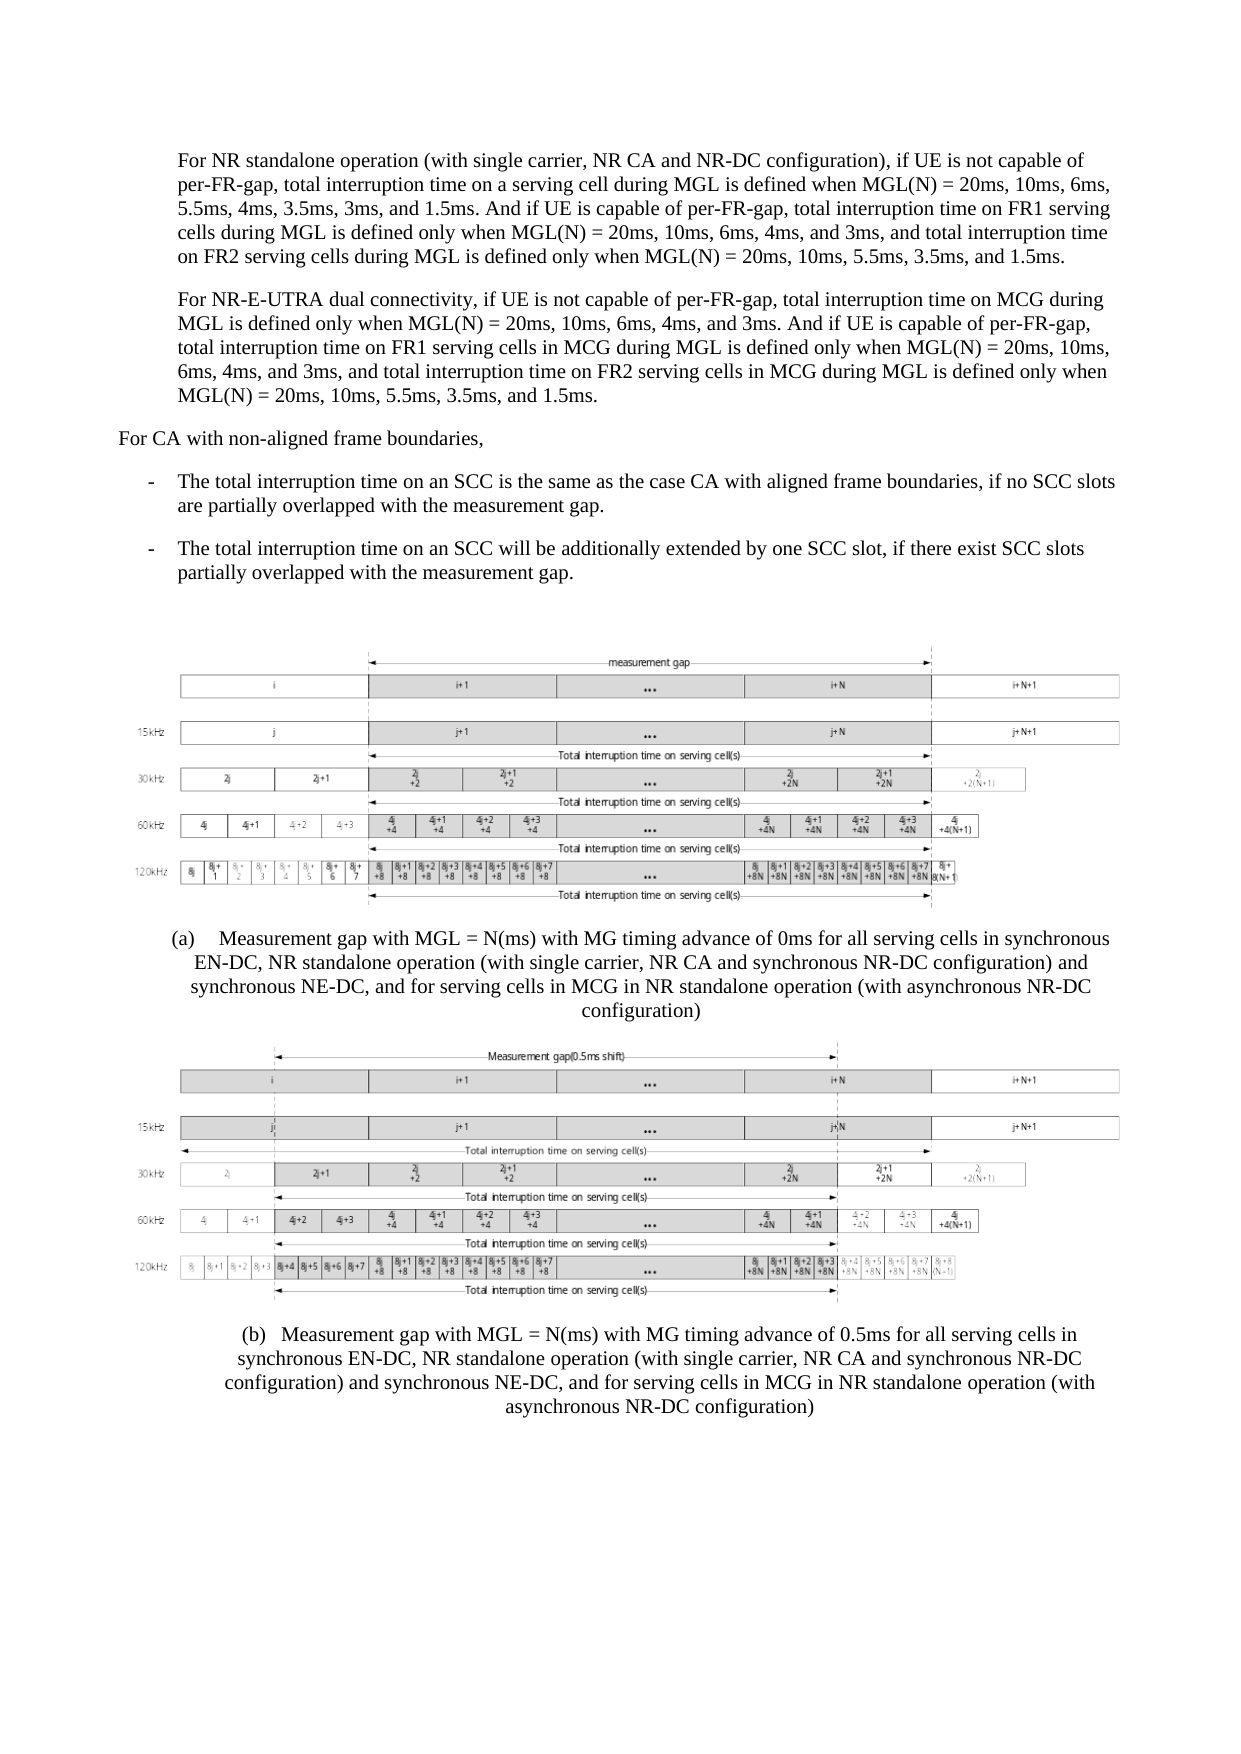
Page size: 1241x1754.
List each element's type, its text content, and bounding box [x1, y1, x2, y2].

text - The total interruption time on an SCC is the same as the case CA with aligned frame boundaries, if no SCC slots are partially overlapped with the measurement gap. [148, 469, 1122, 517]
text (b) Measurement gap with MGL = N(ms) with MG timing advance of 0.5ms for all serving cells in synchronous EN-DC, NR standalone operation (with single carrier, NR CA and synchronous NR-DC configuration) and synchronous NE-DC, and for serving cells in MCG in NR standalone operation (with asynchronous NR-DC configuration) [197, 1322, 1122, 1418]
text - The total interruption time on an SCC will be additionally extended by one SCC slot, if there exist SCC slots partially overlapped with the measurement gap. [148, 536, 1122, 584]
text For NR standalone operation (with single carrier, NR CA and NR-DC configuration), if UE is not capable of per-FR-gap, total interruption time on a serving cell during MGL is defined when MGL(N) = 20ms, 10ms, 6ms, 5.5ms, 4ms, 3.5ms, 3ms, and 1.5ms. And if UE is capable of per-FR-gap, total interruption time on FR1 serving cells during MGL is defined only when MGL(N) = 20ms, 10ms, 6ms, 4ms, and 3ms, and total interruption time on FR2 serving cells during MGL is defined only when MGL(N) = 20ms, 10ms, 5.5ms, 3.5ms, and 1.5ms. [148, 148, 1122, 268]
text For NR-E-UTRA dual connectivity, if UE is not capable of per-FR-gap, total interruption time on MCG during MGL is defined only when MGL(N) = 20ms, 10ms, 6ms, 4ms, and 3ms. And if UE is capable of per-FR-gap, total interruption time on FR1 serving cells in MCG during MGL is defined only when MGL(N) = 20ms, 10ms, 6ms, 4ms, and 3ms, and total interruption time on FR2 serving cells in MCG during MGL is defined only when MGL(N) = 20ms, 10ms, 5.5ms, 3.5ms, and 1.5ms. [148, 287, 1122, 407]
text For CA with non-aligned frame boundaries, [118, 426, 1122, 450]
text (a) Measurement gap with MGL = N(ms) with MG timing advance of 0ms for all serving cells in synchronous EN-DC, NR standalone operation (with single carrier, NR CA and synchronous NR-DC configuration) and synchronous NE-DC, and for serving cells in MCG in NR standalone operation (with asynchronous NR-DC configuration) [160, 926, 1122, 1022]
